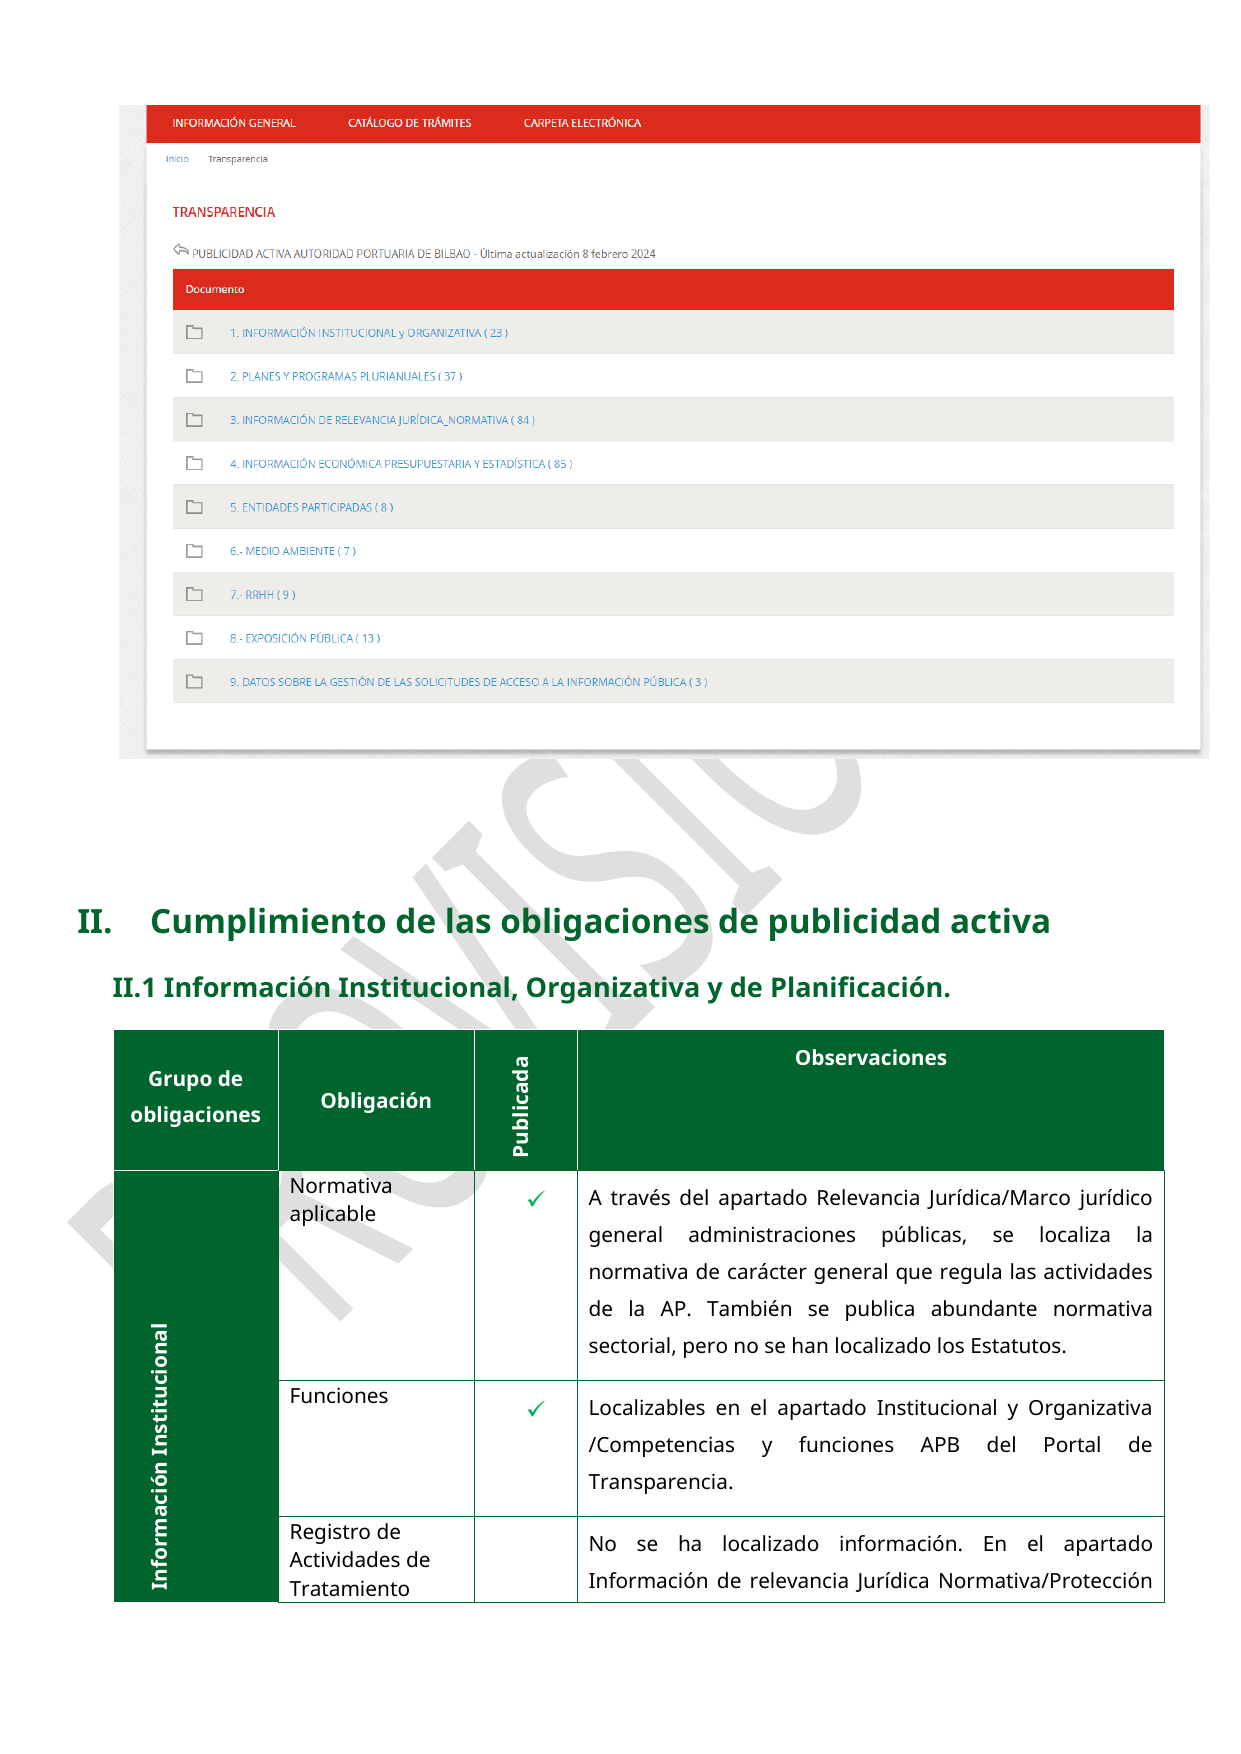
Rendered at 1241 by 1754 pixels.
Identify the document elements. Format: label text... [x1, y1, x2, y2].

table_cell Registro de Actividades de Tratamiento [279, 1517, 474, 1602]
table_cell [475, 1381, 577, 1516]
table_header Observaciones [578, 1030, 1164, 1170]
table_header Grupo de obligaciones [114, 1030, 278, 1170]
table_cell Normativa aplicable [279, 1171, 474, 1380]
table_cell Funciones [279, 1381, 474, 1516]
table_header Obligación [279, 1030, 474, 1170]
table_cell Localizables en el apartado Institucional y Organizativa /Competencias y funciones APB del Portal de Transparencia. [578, 1381, 1164, 1516]
table_cell [475, 1171, 577, 1380]
text II.1 Información Institucional, Organizativa y de Planificación. [112, 969, 1165, 1006]
table_header Publicada [475, 1030, 577, 1170]
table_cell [578, 1517, 1164, 1602]
list Cumplimiento de las obligaciones de publicidad activa [112, 897, 1165, 943]
picture [119, 105, 1210, 759]
table_cell Información Institucional [114, 1171, 278, 1602]
table_cell A través del apartado Relevancia Jurídica/Marco jurídico general administraciones públicas, se localiza la normativa de carácter general que regula las actividades de la AP. También se publica abundante normativa sectorial, pero no se han localizado los Estatutos. [578, 1171, 1164, 1380]
table_cell [475, 1517, 577, 1602]
